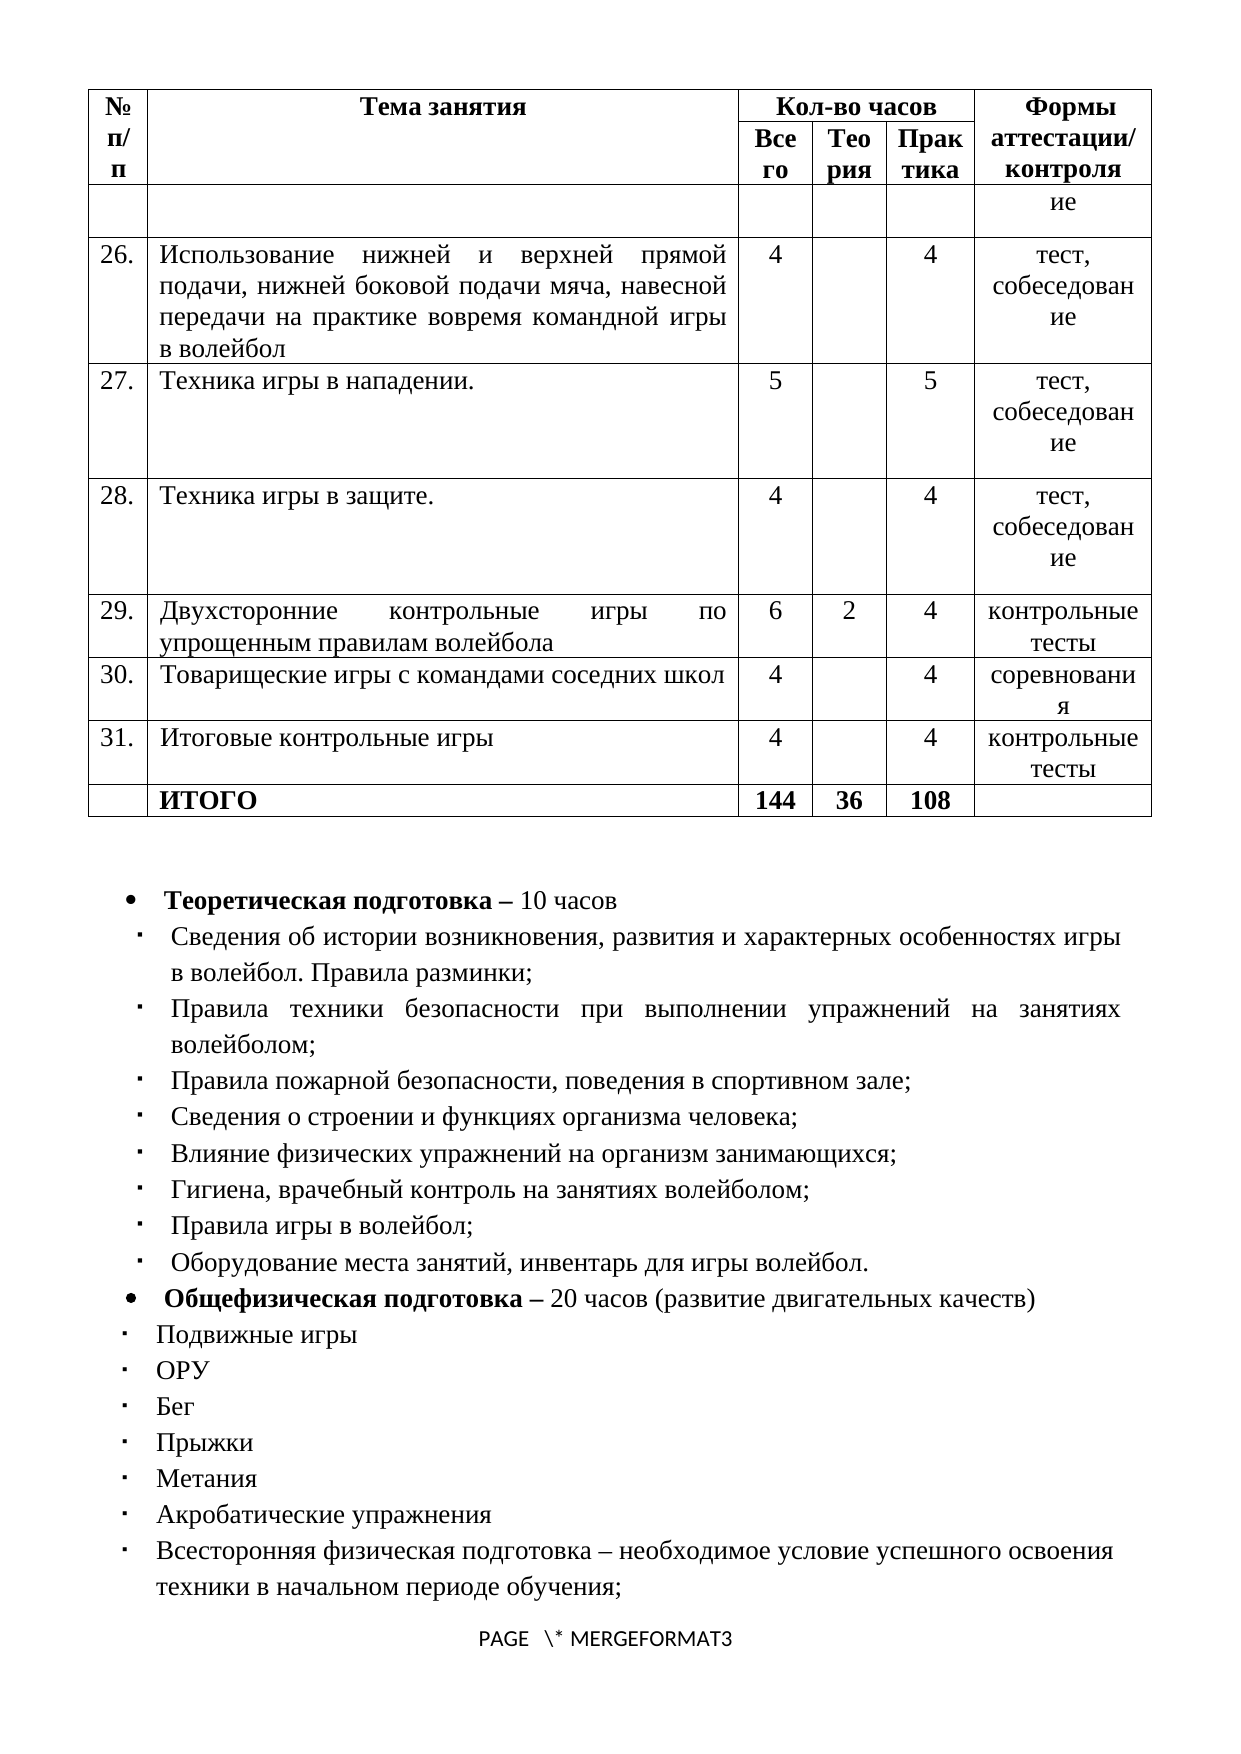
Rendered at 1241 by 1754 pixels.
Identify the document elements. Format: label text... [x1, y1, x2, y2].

list Сведения об истории возникновения, развития и характерных особенностях игры в волейбол. Правила разминки; [133, 920, 1122, 987]
table_header Формы аттестации/ контроля [975, 90, 1151, 184]
table_cell [89, 595, 147, 657]
table_cell 4 [739, 721, 812, 783]
table_cell 4 [887, 595, 974, 657]
list Влияние физических упражнений на организм занимающихся; [133, 1137, 1122, 1168]
table_cell Всего [739, 122, 812, 184]
table_cell Техника игры в защите. [148, 479, 738, 593]
table_cell [89, 785, 147, 816]
list Акробатические упражнения [118, 1498, 1122, 1529]
table_cell 36 [813, 785, 886, 816]
table_cell 4 [739, 238, 812, 363]
table_cell [813, 364, 886, 478]
table_cell [89, 479, 147, 593]
table_cell 4 [739, 658, 812, 720]
table_cell 2 [887, 185, 974, 237]
list Правила пожарной безопасности, поведения в спортивном зале; [133, 1064, 1122, 1096]
list Теоретическая подготовка – 10 часов [126, 884, 1122, 915]
table_cell Двухсторонние контрольные игры по упрощенным правилам волейбола [148, 595, 738, 657]
table_header Кол-во часов [739, 90, 974, 121]
table_cell [89, 185, 147, 237]
table_cell соревнования [975, 658, 1151, 720]
table_cell 5 [739, 364, 812, 478]
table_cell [148, 185, 738, 237]
table_cell 4 [887, 721, 974, 783]
table_cell Теория [813, 122, 886, 184]
list Сведения о строении и функциях организма человека; [133, 1100, 1122, 1132]
table_cell [89, 658, 147, 720]
table_cell Товарищеские игры с командами соседних школ [148, 658, 738, 720]
table_cell тест, собеседование [975, 238, 1151, 363]
list Подвижные игры [118, 1318, 1122, 1349]
table_cell Использование нижней и верхней прямой подачи, нижней боковой подачи мяча, навесной передачи на практике вовремя командной игры в волейбол [148, 238, 738, 363]
table_cell [975, 785, 1151, 816]
list Правила техники безопасности при выполнении упражнений на занятиях волейболом; [133, 992, 1122, 1059]
table_cell [813, 238, 886, 363]
table_cell 6 [739, 595, 812, 657]
table_cell контрольные тесты [975, 721, 1151, 783]
list ОРУ [118, 1354, 1122, 1385]
list Оборудование места занятий, инвентарь для игры волейбол. [133, 1246, 1122, 1277]
list Бег [118, 1390, 1122, 1421]
list Всесторонняя физическая подготовка – необходимое условие успешного освоения техники в начальном периоде обучения; [118, 1534, 1122, 1601]
table_cell Техника игры в нападении. [148, 364, 738, 478]
table_header № п/п [89, 90, 147, 184]
table_cell 5 [887, 364, 974, 478]
table_cell тест, собеседование [975, 364, 1151, 478]
table_cell ИТОГО [148, 785, 738, 816]
table_header Тема занятия [148, 90, 738, 184]
list Прыжки [118, 1426, 1122, 1457]
table_cell 4 [739, 185, 812, 237]
table_cell 108 [887, 785, 974, 816]
table_cell тест, собеседование [975, 479, 1151, 593]
table_cell тест, собеседование [975, 185, 1151, 237]
list Правила игры в волейбол; [133, 1209, 1122, 1241]
table_cell 2 [813, 185, 886, 237]
table_cell 4 [887, 658, 974, 720]
table_cell [89, 721, 147, 783]
table_cell [89, 364, 147, 478]
table_cell [813, 721, 886, 783]
table_cell 144 [739, 785, 812, 816]
table_cell 2 [813, 595, 886, 657]
table_cell [813, 479, 886, 593]
list Метания [118, 1462, 1122, 1493]
table_cell Практика [887, 122, 974, 184]
table_cell [813, 658, 886, 720]
table_cell контрольные тесты [975, 595, 1151, 657]
table_cell [89, 238, 147, 363]
table_cell 4 [739, 479, 812, 593]
list Гигиена, врачебный контроль на занятиях волейболом; [133, 1173, 1122, 1205]
table_cell Итоговые контрольные игры [148, 721, 738, 783]
list Общефизическая подготовка – 20 часов (развитие двигательных качеств) [126, 1282, 1122, 1313]
table_cell 4 [887, 479, 974, 593]
table_cell 4 [887, 238, 974, 363]
